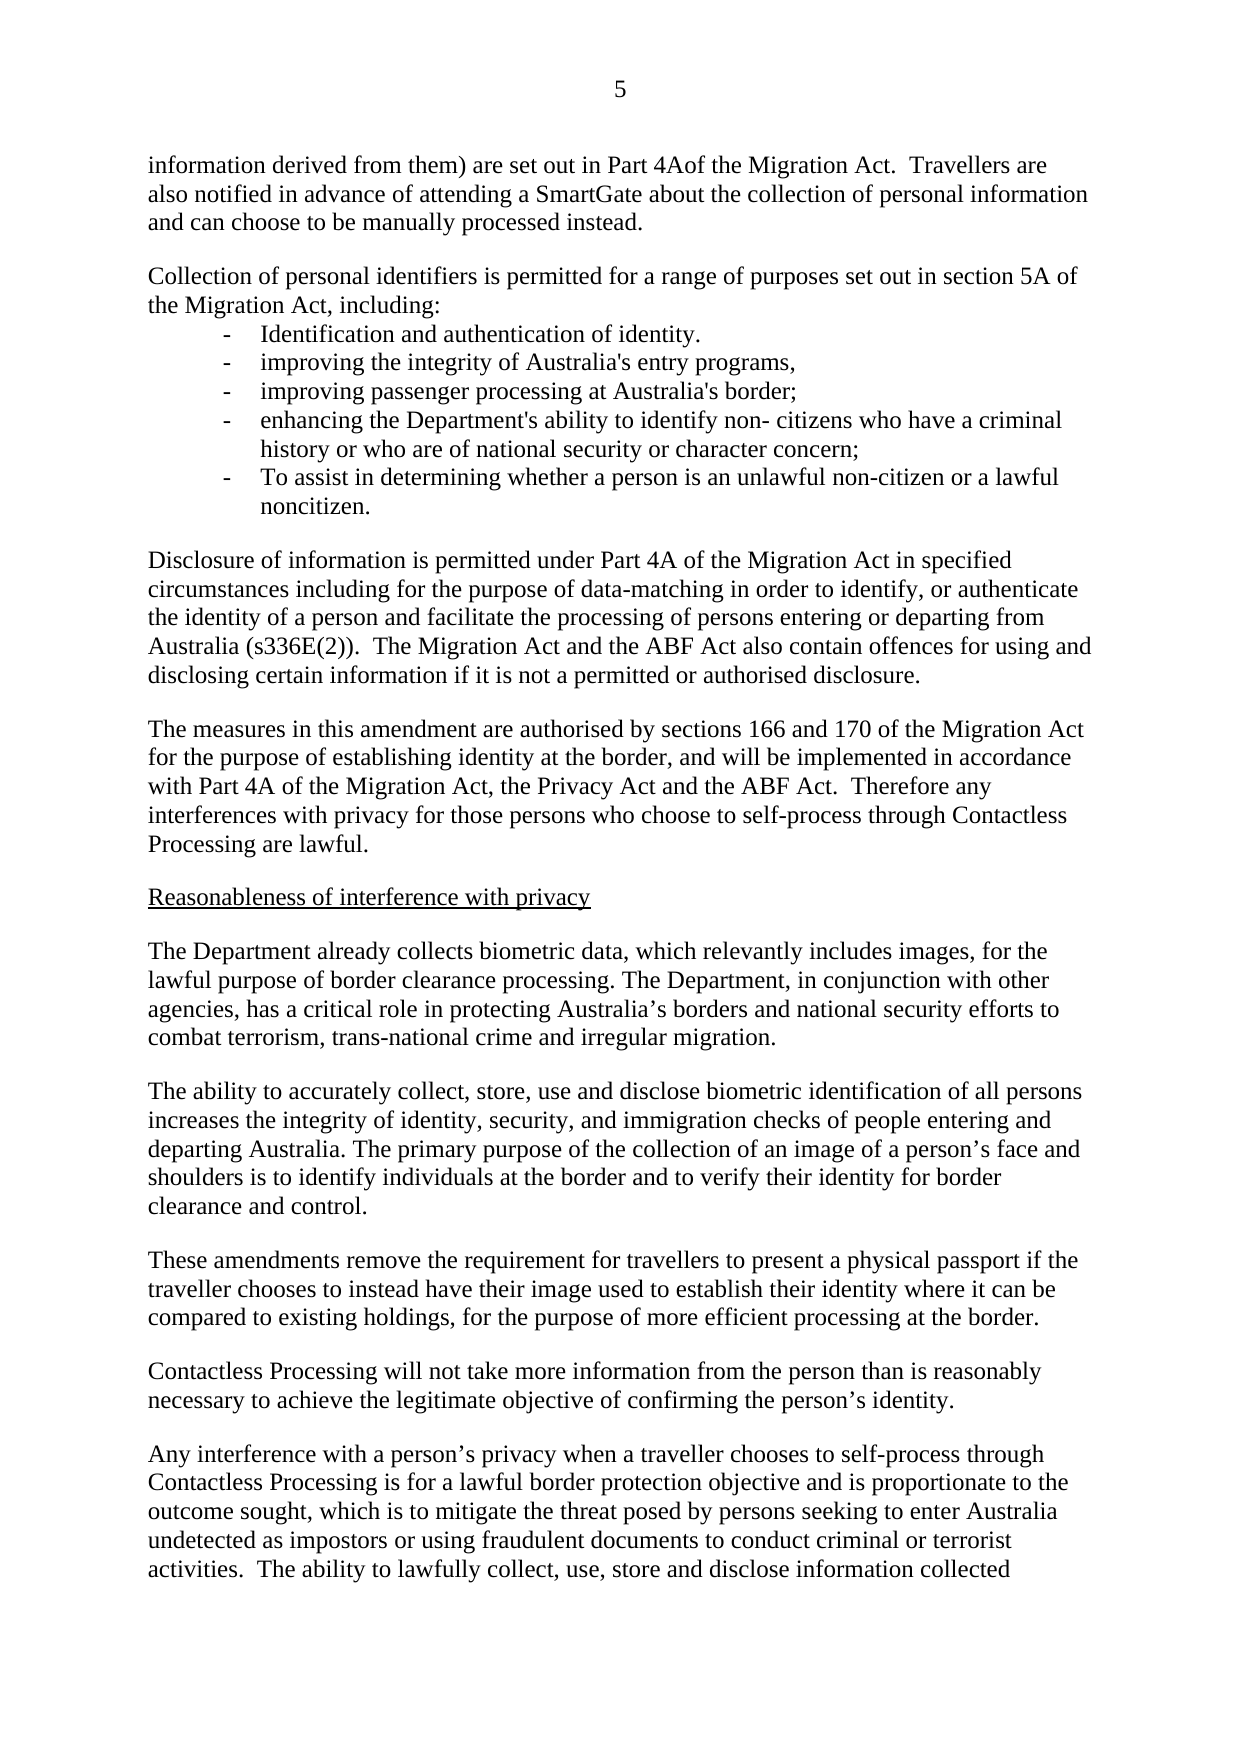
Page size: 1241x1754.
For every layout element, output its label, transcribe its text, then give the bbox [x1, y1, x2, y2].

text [148, 150, 1092, 236]
text These amendments remove the requirement for travellers to present a physical passport if the traveller chooses to instead have their image used to establish their identity where it can be compared to existing holdings, for the purpose of more efficient processing at the border. [148, 1245, 1092, 1331]
text The Department already collects biometric data, which relevantly includes images, for the lawful purpose of border clearance processing. The Department, in conjunction with other agencies, has a critical role in protecting Australia’s borders and national security efforts to combat terrorism, trans-national crime and irregular migration. [148, 936, 1092, 1051]
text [148, 1439, 1092, 1582]
list improving the integrity of Australia's entry programs, [223, 347, 1092, 376]
text Disclosure of information is permitted under Part 4A of the Migration Act in specified circumstances including for the purpose of data-matching in order to identify, or authenticate the identity of a person and facilitate the processing of persons entering or departing from Australia (s336E(2)). The Migration Act and the ABF Act also contain offences for using and disclosing certain information if it is not a permitted or authorised disclosure. [148, 545, 1092, 689]
text The ability to accurately collect, store, use and disclose biometric identification of all persons increases the integrity of identity, security, and immigration checks of people entering and departing Australia. The primary purpose of the collection of an image of a person’s face and shoulders is to identify individuals at the border and to verify their identity for border clearance and control. [148, 1076, 1092, 1220]
text The measures in this amendment are authorised by sections 166 and 170 of the Migration Act for the purpose of establishing identity at the border, and will be implemented in accordance with Part 4A of the Migration Act, the Privacy Act and the ABF Act. Therefore any interferences with privacy for those persons who choose to self-process through Contactless Processing are lawful. [148, 714, 1092, 857]
text Reasonableness of interference with privacy [148, 882, 1092, 911]
list enhancing the Department's ability to identify non- citizens who have a criminal history or who are of national security or character concern; [223, 405, 1092, 462]
list To assist in determining whether a person is an unlawful non-citizen or a lawful non­citizen. [223, 462, 1092, 520]
list improving passenger processing at Australia's border; [223, 376, 1092, 405]
text Collection of personal identifiers is permitted for a range of purposes set out in section 5A of the Migration Act, including: [148, 261, 1092, 319]
text Contactless Processing will not take more information from the person than is reasonably necessary to achieve the legitimate objective of confirming the person’s identity. [148, 1356, 1092, 1414]
list Identification and authentication of identity. [223, 319, 1092, 347]
